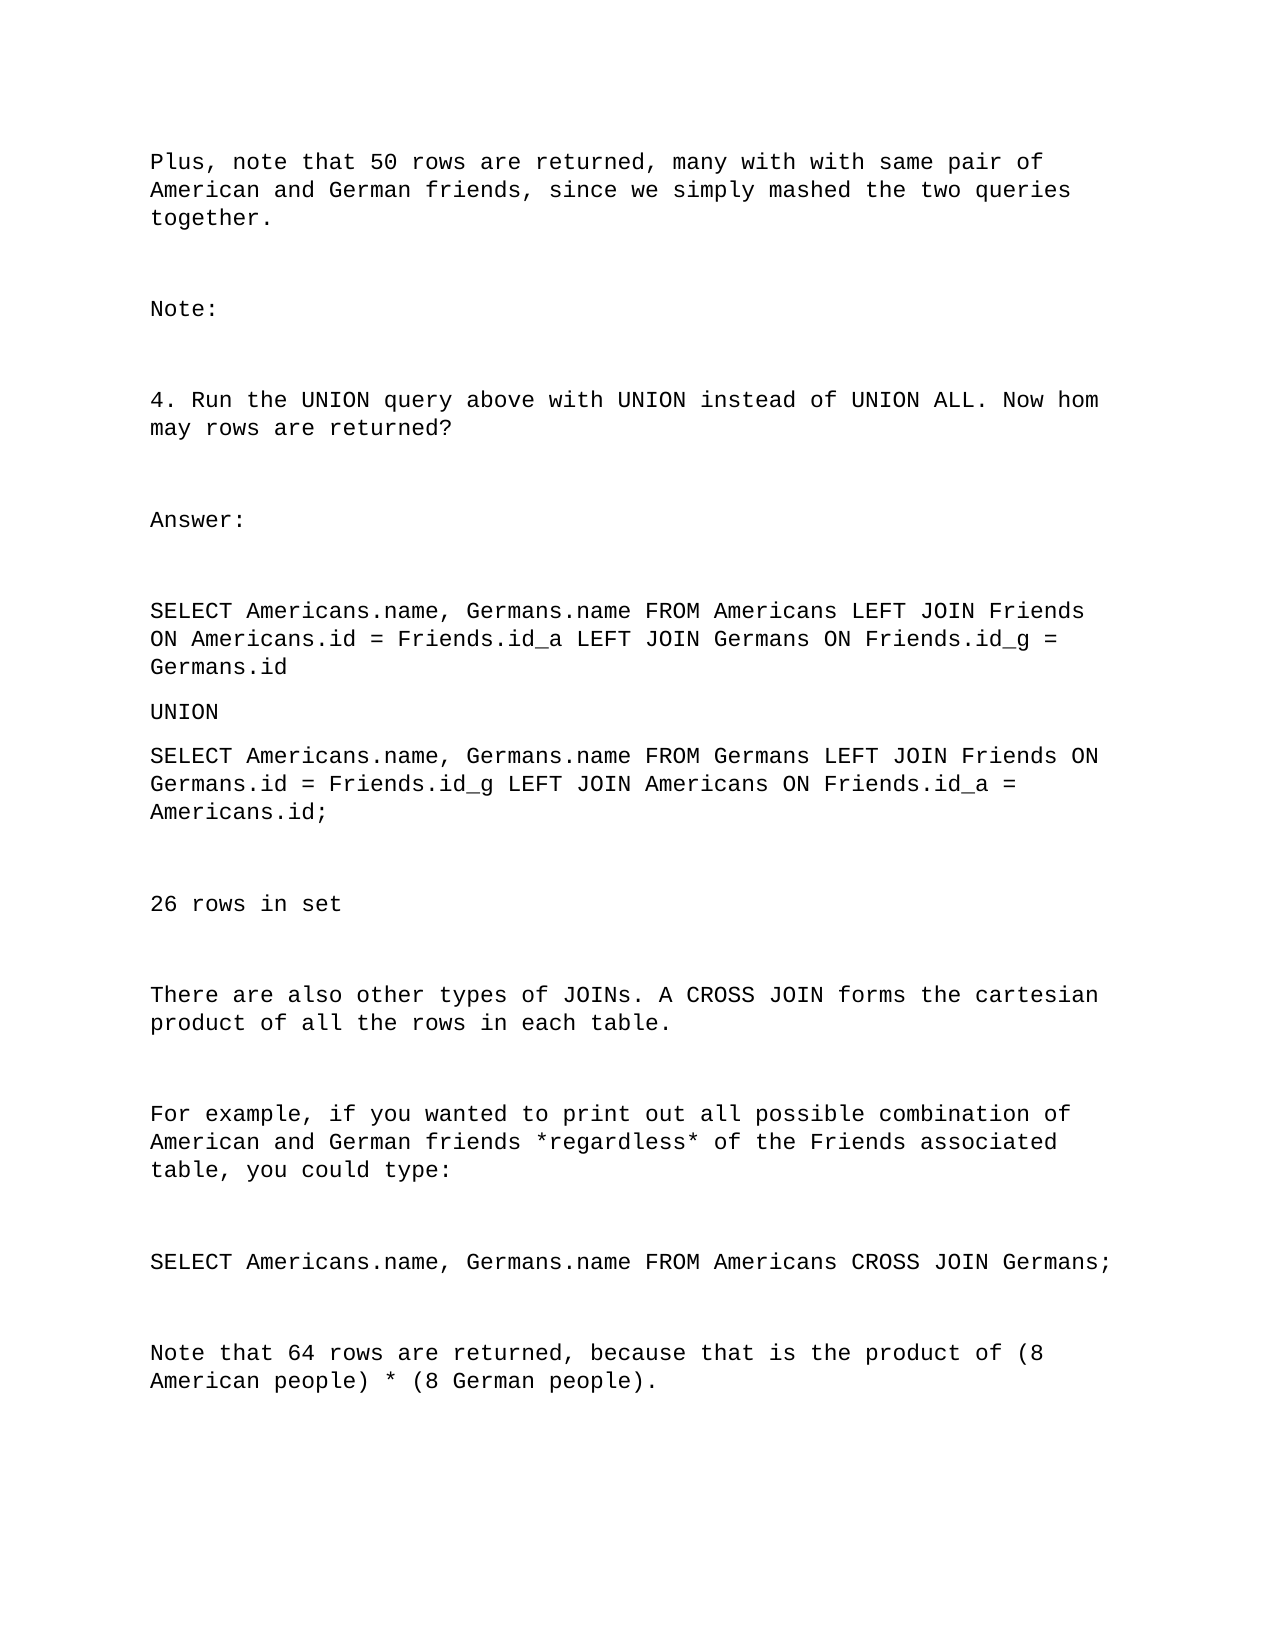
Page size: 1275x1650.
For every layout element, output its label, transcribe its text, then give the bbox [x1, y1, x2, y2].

text Note that 64 rows are returned, because that is the product of (8 American people) * (8 German people). [150, 1341, 1125, 1395]
text Note: [150, 297, 1125, 323]
text SELECT Americans.name, Germans.name FROM Americans LEFT JOIN Friends ON Americans.id = Friends.id_a LEFT JOIN Germans ON Friends.id_g = Germans.id [150, 599, 1125, 681]
text 26 rows in set [150, 892, 1125, 918]
text 4. Run the UNION query above with UNION instead of UNION ALL. Now hom may rows are returned? [150, 389, 1125, 443]
text SELECT Americans.name, Germans.name FROM Americans CROSS JOIN Germans; [150, 1250, 1125, 1276]
text Answer: [150, 508, 1125, 534]
text There are also other types of JOINs. A CROSS JOIN forms the cartesian product of all the rows in each table. [150, 983, 1125, 1037]
text UNION [150, 700, 1125, 726]
text For example, if you wanted to print out all possible combination of American and German friends *regardless* of the Friends associated table, you could type: [150, 1103, 1125, 1184]
text Plus, note that 50 rows are returned, many with with same pair of American and German friends, since we simply mashed the two queries together. [150, 150, 1125, 232]
text SELECT Americans.name, Germans.name FROM Germans LEFT JOIN Friends ON Germans.id = Friends.id_g LEFT JOIN Americans ON Friends.id_a = Americans.id; [150, 744, 1125, 826]
